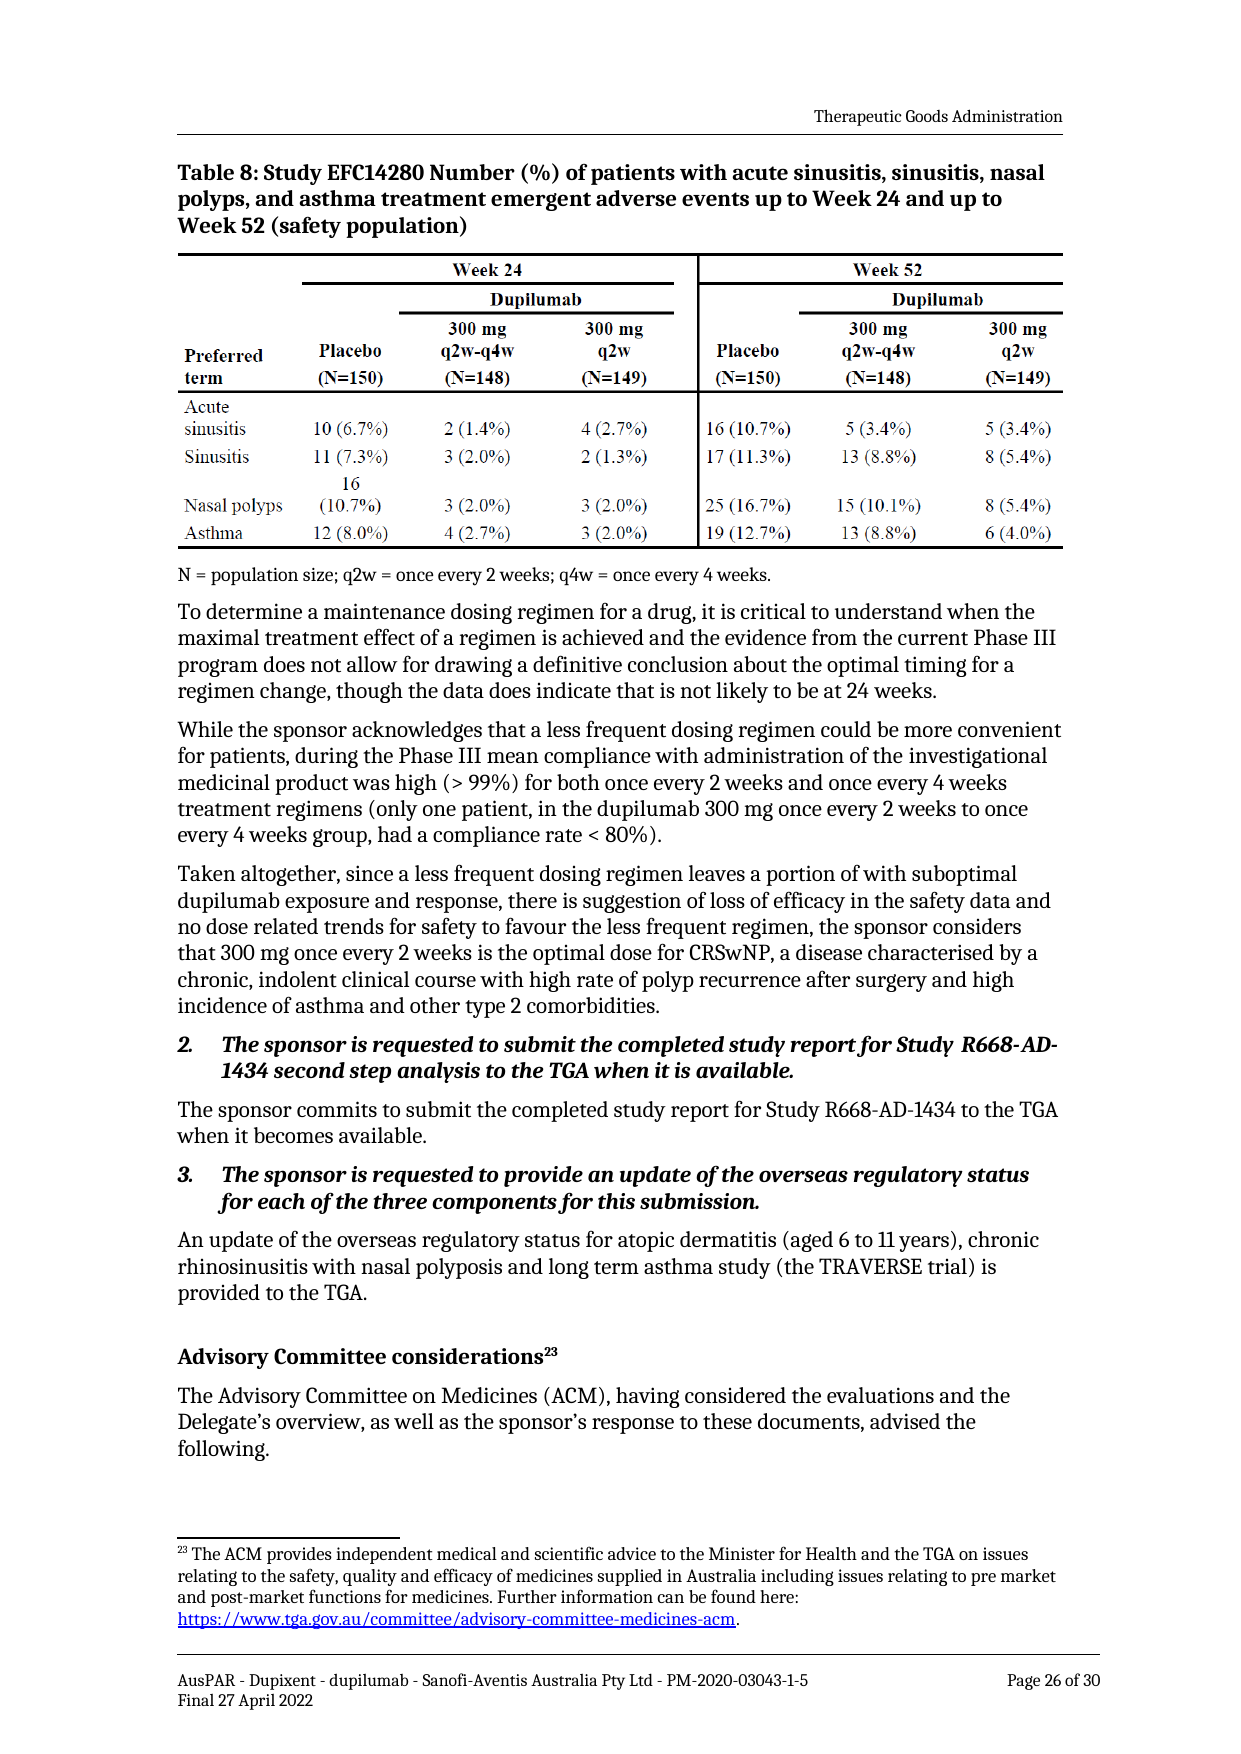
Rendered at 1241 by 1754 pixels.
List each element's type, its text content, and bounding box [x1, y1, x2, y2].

subtitle Advisory Committee considerations [177, 1344, 1063, 1370]
text The sponsor is requested to submit the completed study report for Study R668-AD-1434 second step analysis to the TGA when it is available. [177, 1032, 1063, 1084]
text N = population size; q2w = once every 2 weeks; q4w = once every 4 weeks. [177, 563, 1063, 586]
text The Advisory Committee on Medicines (ACM), having considered the evaluations and the Delegate’s overview, as well as the sponsor’s response to these documents, advised the following. [177, 1383, 1063, 1462]
picture [177, 251, 1063, 551]
text While the sponsor acknowledges that a less frequent dosing regimen could be more convenient for patients, during the Phase III mean compliance with administration of the investigational medicinal product was high (> 99%) for both once every 2 weeks and once every 4 weeks treatment regimens (only one patient, in the dupilumab 300 mg once every 2 weeks to once every 4 weeks group, had a compliance rate < 80%). [177, 717, 1063, 848]
text To determine a maintenance dosing regimen for a drug, it is critical to understand when the maximal treatment effect of a regimen is achieved and the evidence from the current Phase III program does not allow for drawing a definitive conclusion about the optimal timing for a regimen change, though the data does indicate that is not likely to be at 24 weeks. [177, 599, 1063, 704]
text The sponsor commits to submit the completed study report for Study R668-AD-1434 to the TGA when it becomes available. [177, 1097, 1063, 1149]
text The sponsor is requested to provide an update of the overseas regulatory status for each of the three components for this submission. [177, 1162, 1063, 1215]
text An update of the overseas regulatory status for atopic dermatitis (aged 6 to 11 years), chronic rhinosinusitis with nasal polyposis and long term asthma study (the TRAVERSE trial) is provided to the TGA. [177, 1227, 1063, 1306]
text Taken altogether, since a less frequent dosing regimen leaves a portion of with suboptimal dupilumab exposure and response, there is suggestion of loss of efficacy in the safety data and no dose related trends for safety to favour the less frequent regimen, the sponsor considers that 300 mg once every 2 weeks is the optimal dose for CRSwNP, a disease characterised by a chronic, indolent clinical course with high rate of polyp recurrence after surgery and high incidence of asthma and other type 2 comorbidities. [177, 861, 1063, 1019]
